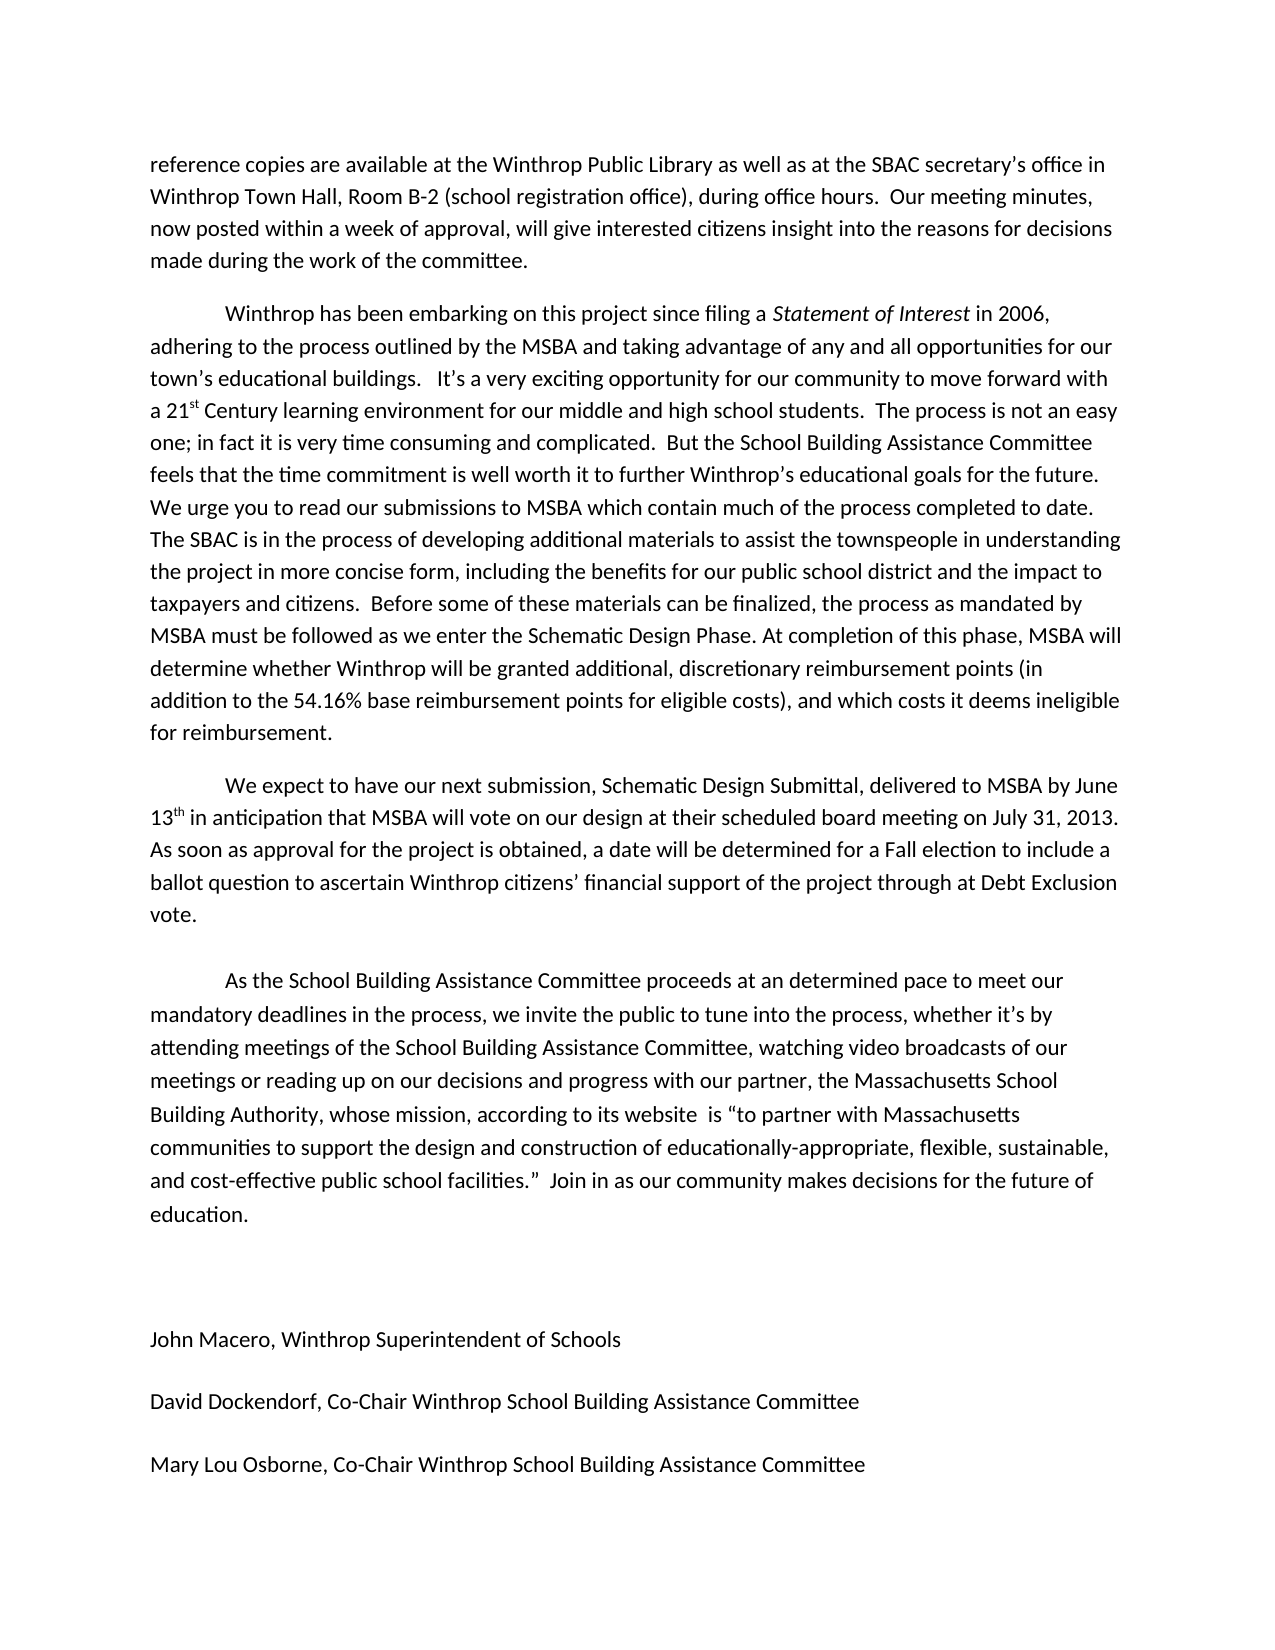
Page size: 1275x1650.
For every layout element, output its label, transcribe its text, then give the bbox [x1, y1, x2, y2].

text As the School Building Assistance Committee proceeds at an determined pace to meet our mandatory deadlines in the process, we invite the public to tune into the process, whether it’s by attending meetings of the School Building Assistance Committee, watching video broadcasts of our meetings or reading up on our decisions and progress with our partner, the Massachusetts School Building Authority, whose mission, according to its website is “to partner with Massachusetts communities to support the design and construction of educationally-appropriate, flexible, sustainable, and cost-effective public school facilities.” Join in as our community makes decisions for the future of education. [150, 961, 1125, 1228]
text John Macero, Winthrop Superintendent of Schools [150, 1319, 1125, 1353]
text We expect to have our next submission, Schematic Design Submittal, delivered to MSBA by June 13th in anticipation that MSBA will vote on our design at their scheduled board meeting on July 31, 2013. As soon as approval for the project is obtained, a date will be determined for a Fall election to include a ballot question to ascertain Winthrop citizens’ financial support of the project through at Debt Exclusion vote. [150, 771, 1125, 928]
text Mary Lou Osborne, Co-Chair Winthrop School Building Assistance Committee [150, 1444, 1125, 1478]
text Winthrop has been embarking on this project since filing a Statement of Interest in 2006, adhering to the process outlined by the MSBA and taking advantage of any and all opportunities for our town’s educational buildings. It’s a very exciting opportunity for our community to move forward with a 21st Century learning environment for our middle and high school students. The process is not an easy one; in fact it is very time consuming and complicated. But the School Building Assistance Committee feels that the time commitment is well worth it to further Winthrop’s educational goals for the future. We urge you to read our submissions to MSBA which contain much of the process completed to date. The SBAC is in the process of developing additional materials to assist the townspeople in understanding the project in more concise form, including the benefits for our public school district and the impact to taxpayers and citizens. Before some of these materials can be finalized, the process as mandated by MSBA must be followed as we enter the Schematic Design Phase. At completion of this phase, MSBA will determine whether Winthrop will be granted additional, discretionary reimbursement points (in addition to the 54.16% base reimbursement points for eligible costs), and which costs it deems ineligible for reimbursement. [150, 299, 1125, 746]
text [150, 150, 1125, 274]
text David Dockendorf, Co-Chair Winthrop School Building Assistance Committee [150, 1382, 1125, 1415]
